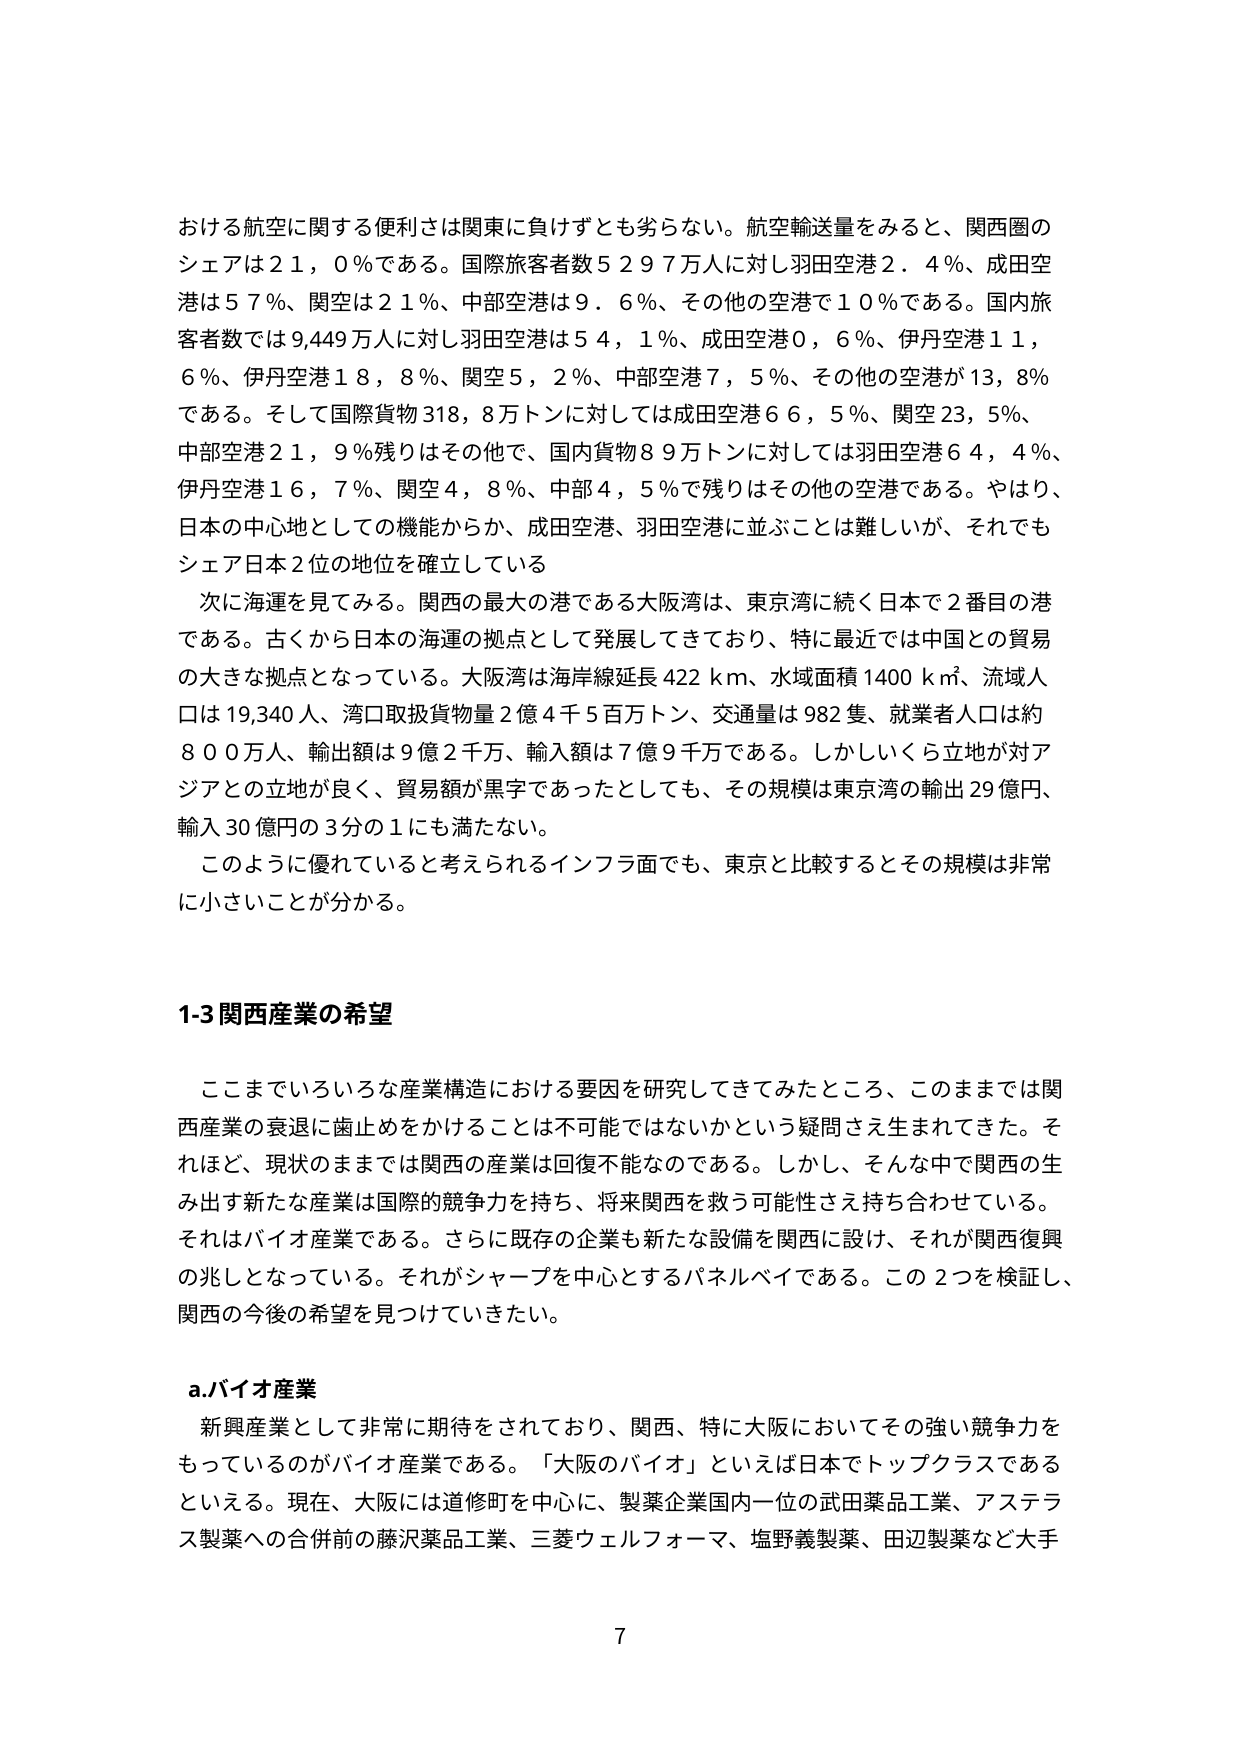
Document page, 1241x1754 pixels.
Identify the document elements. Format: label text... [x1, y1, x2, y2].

text a.バイオ産業 [177, 1369, 1063, 1407]
text このように優れていると考えられるインフラ面でも、東京と比較するとその規模は非常に小さいことが分かる。 [177, 844, 1063, 919]
text 次に海運を見てみる。関西の最大の港である大阪湾は、東京湾に続く日本で２番目の港である。古くから日本の海運の拠点として発展してきており、特に最近では中国との貿易の大きな拠点となっている。大阪湾は海岸線延長422ｋｍ、水域面積1400ｋ㎡、流域人口は19,340人、湾口取扱貨物量2億4千5百万トン、交通量は982隻、就業者人口は約８００万人、輸出額は9億２千万、輸入額は７億９千万である。しかしいくら立地が対アジアとの立地が良く、貿易額が黒字であったとしても、その規模は東京湾の輸出29億円、輸入30億円の3分の１にも満たない。 [177, 582, 1063, 844]
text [177, 207, 1063, 582]
list 関西産業の希望 [177, 994, 1063, 1032]
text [177, 1407, 1063, 1557]
text ここまでいろいろな産業構造における要因を研究してきてみたところ、このままでは関西産業の衰退に歯止めをかけることは不可能ではないかという疑問さえ生まれてきた。それほど、現状のままでは関西の産業は回復不能なのである。しかし、そんな中で関西の生み出す新たな産業は国際的競争力を持ち、将来関西を救う可能性さえ持ち合わせている。それはバイオ産業である。さらに既存の企業も新たな設備を関西に設け、それが関西復興の兆しとなっている。それがシャープを中心とするパネルベイである。この2つを検証し、関西の今後の希望を見つけていきたい。 [177, 1069, 1063, 1332]
